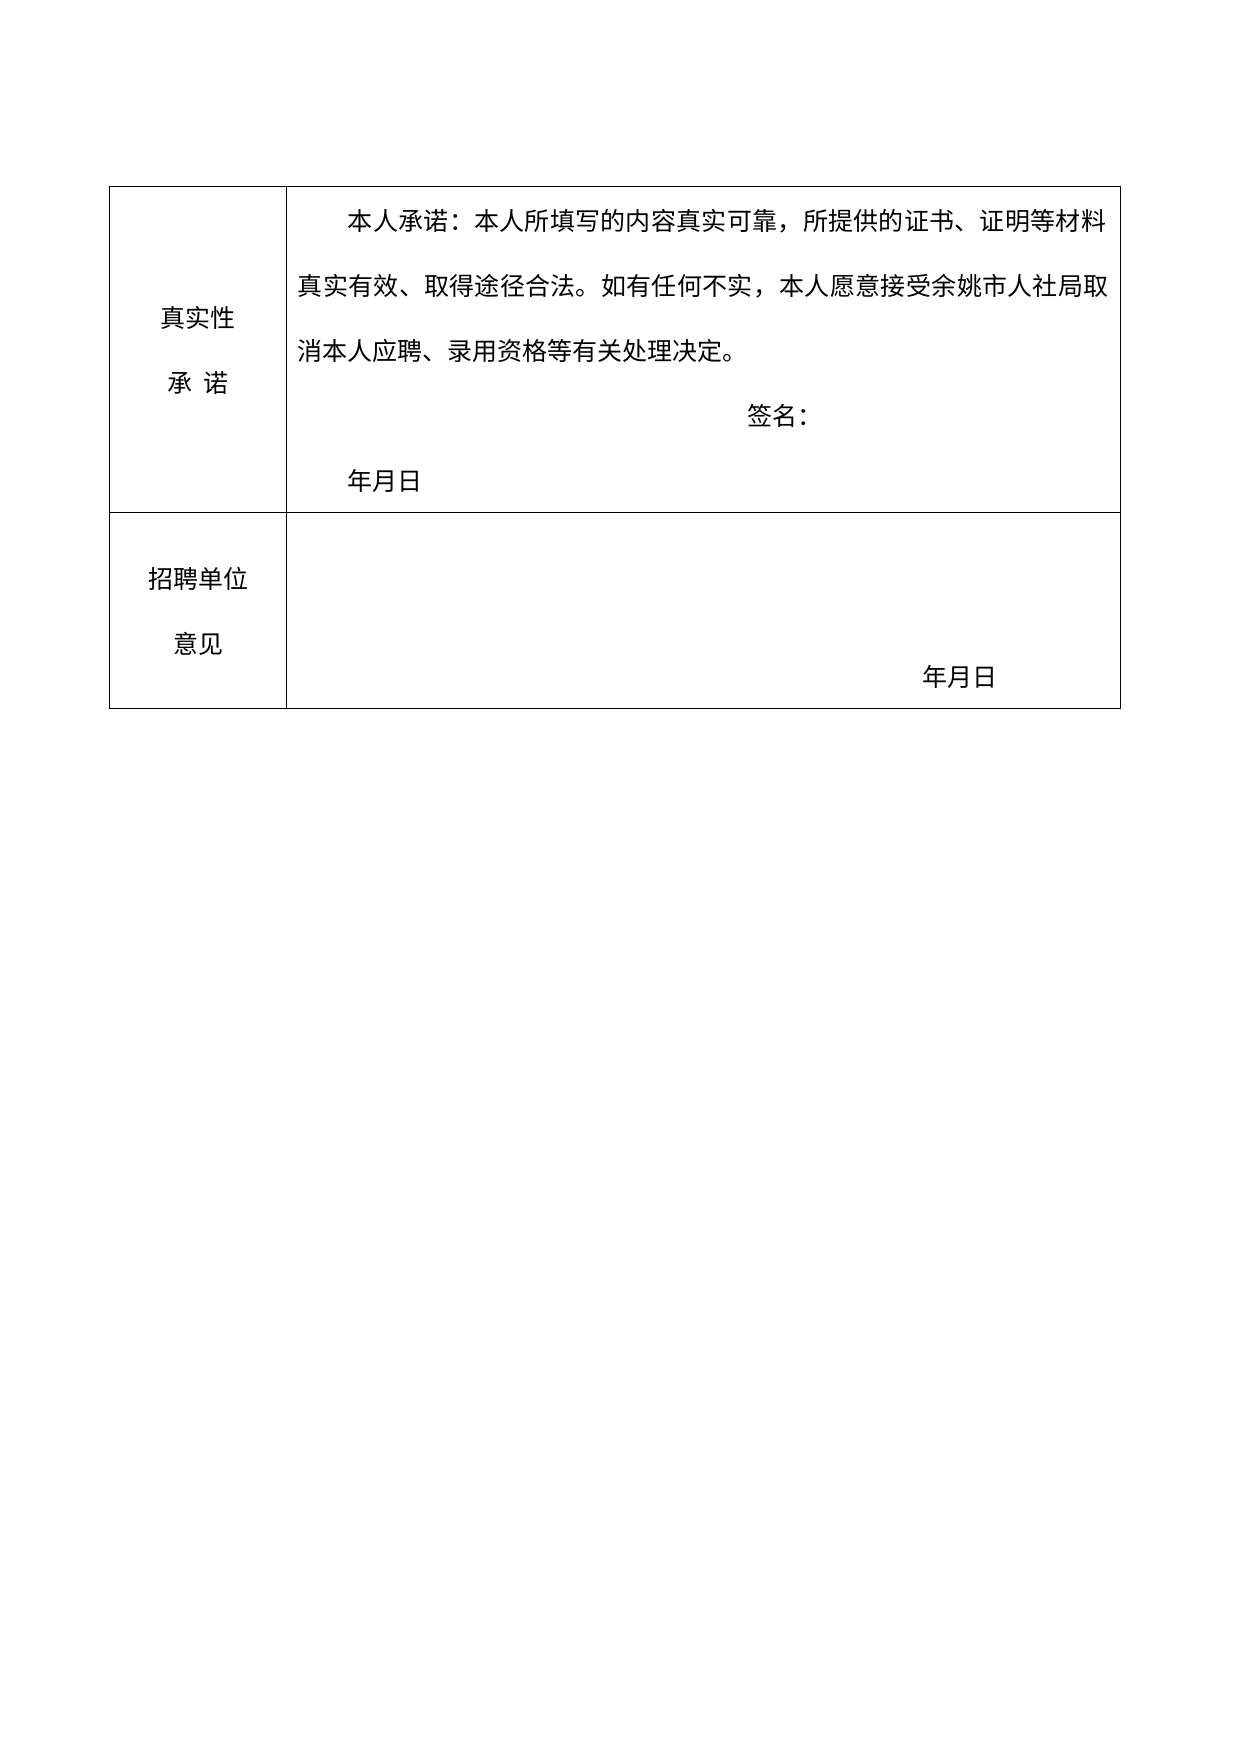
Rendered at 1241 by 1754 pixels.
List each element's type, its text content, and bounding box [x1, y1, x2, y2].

table_cell 真实性 承 诺 [110, 187, 286, 512]
table_cell 本人承诺：本人所填写的内容真实可靠，所提供的证书、证明等材料真实有效、取得途径合法。如有任何不实，本人愿意接受余姚市人社局取消本人应聘、录用资格等有关处理决定。 签名： 年月日 [287, 187, 1120, 512]
table_cell 招聘单位 意见 [110, 513, 286, 708]
table_cell 年月日 [287, 513, 1120, 708]
